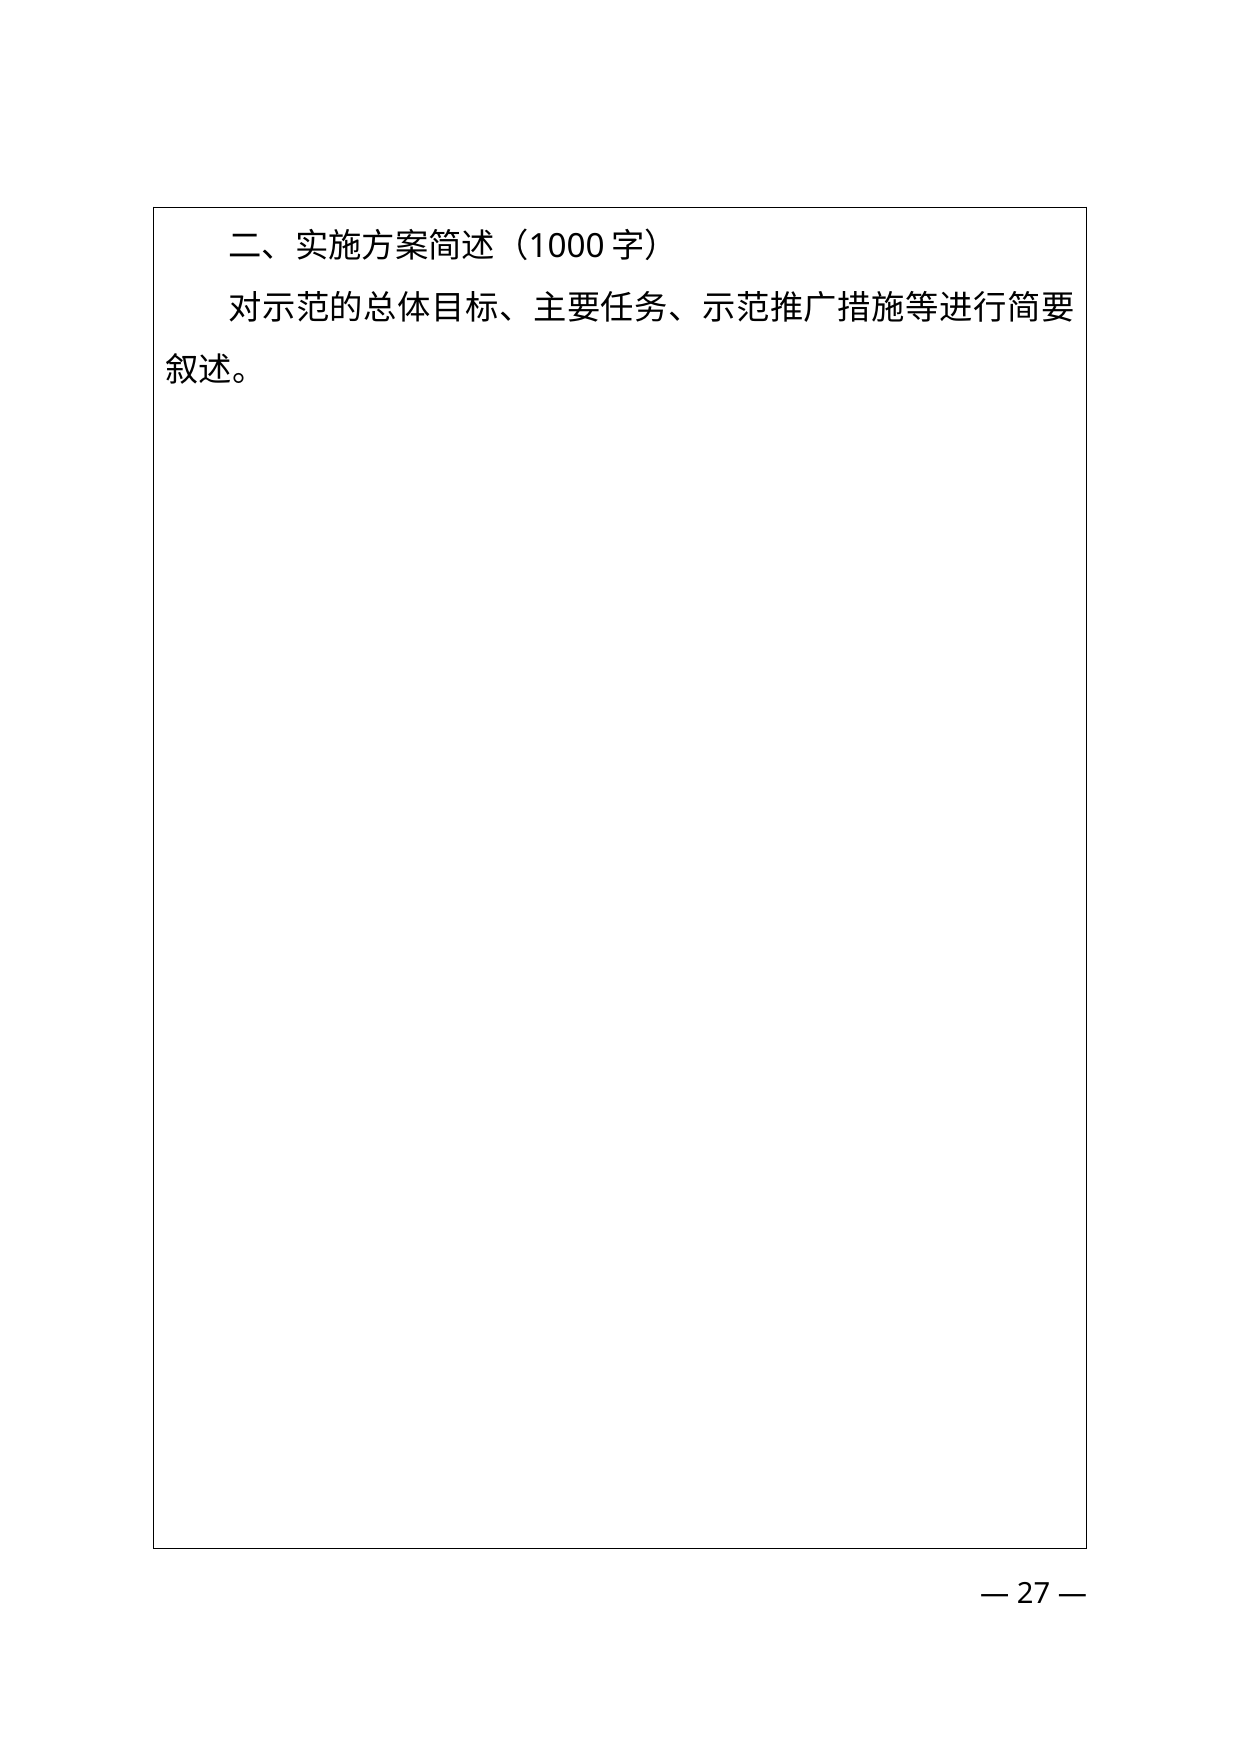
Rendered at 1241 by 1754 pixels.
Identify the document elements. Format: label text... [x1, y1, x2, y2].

table_header 二、实施方案简述（1000字） 对示范的总体目标、主要任务、示范推广措施等进行简要叙述。 [154, 208, 1086, 1548]
